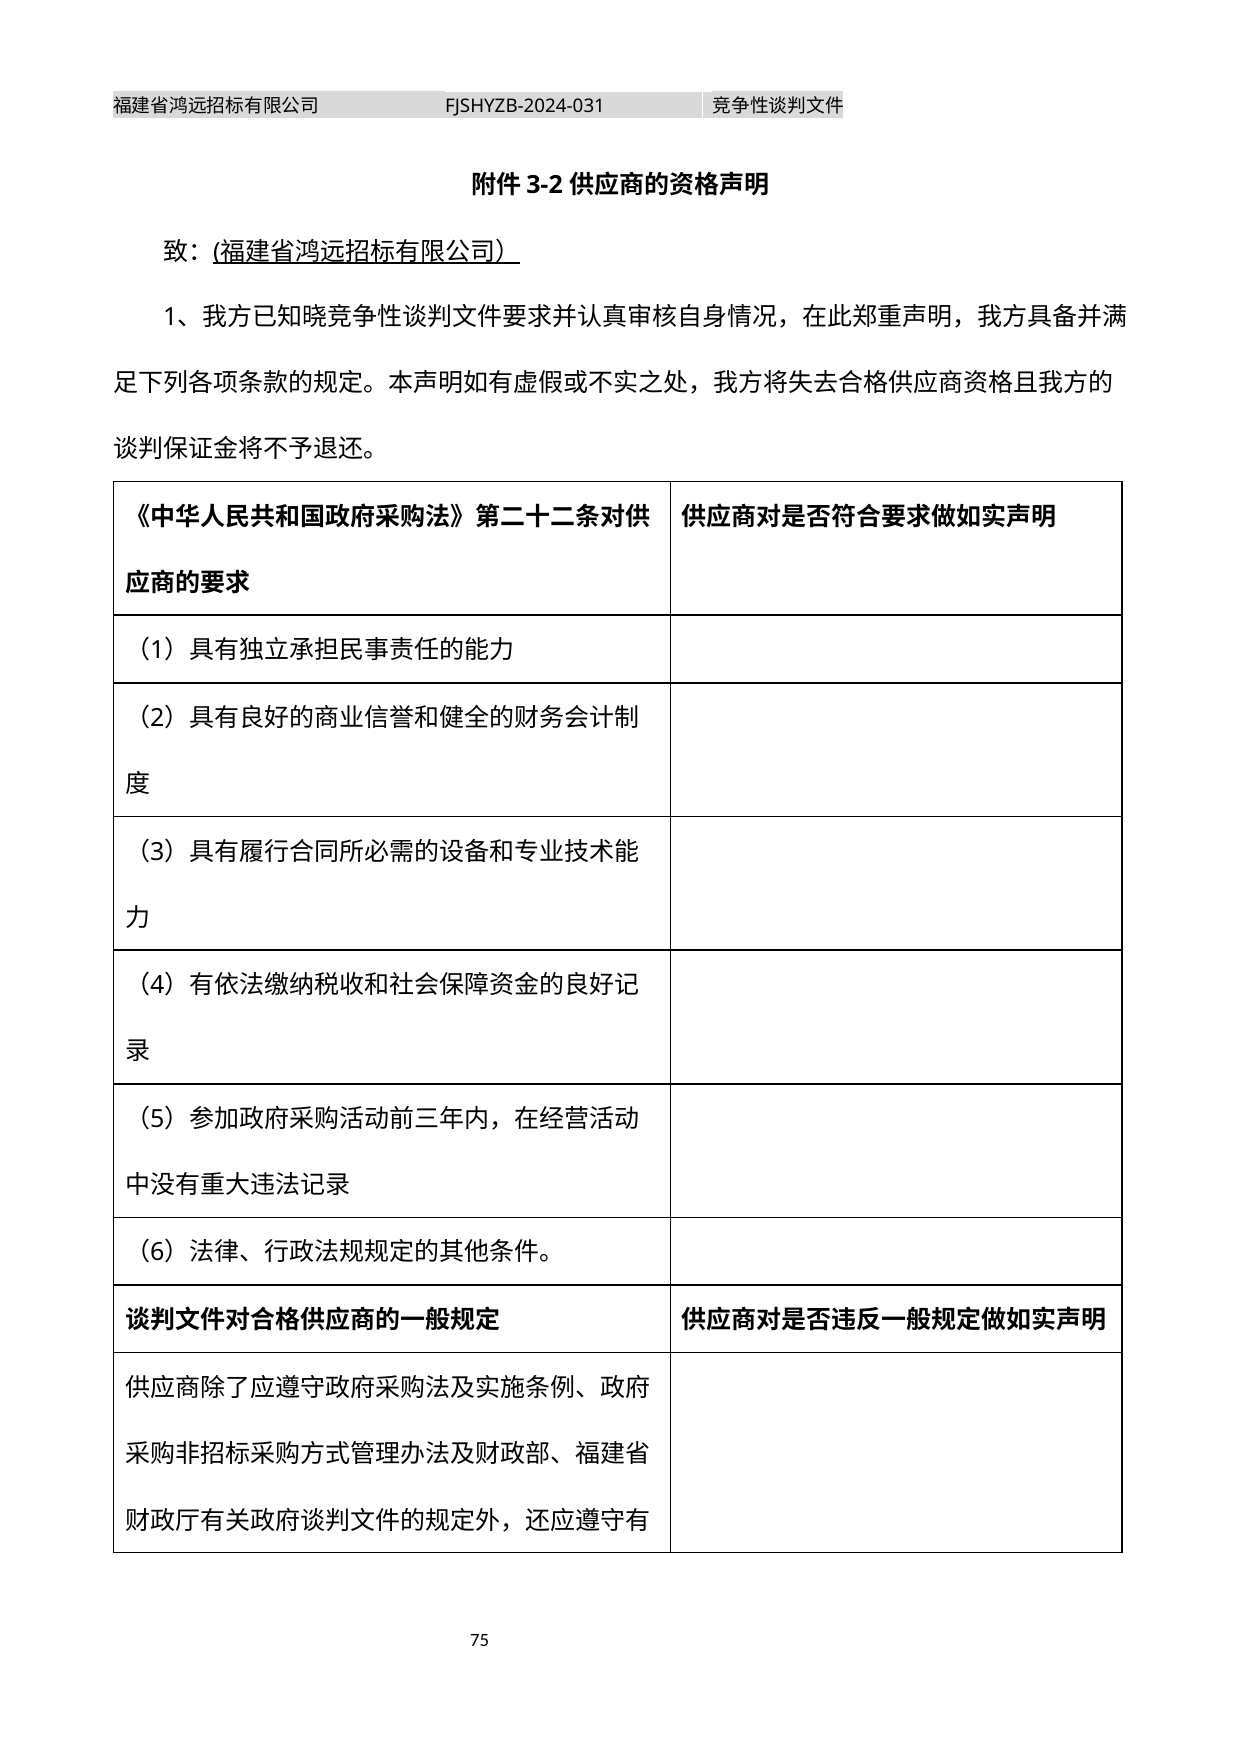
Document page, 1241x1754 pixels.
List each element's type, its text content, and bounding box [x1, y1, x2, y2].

table_cell （2）具有良好的商业信誉和健全的财务会计制度 [114, 684, 670, 816]
table_cell （4）有依法缴纳税收和社会保障资金的良好记录 [114, 951, 670, 1083]
table_cell [671, 1218, 1121, 1284]
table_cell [114, 1353, 670, 1551]
table_cell （3）具有履行合同所必需的设备和专业技术能力 [114, 817, 670, 949]
table_cell （1）具有独立承担民事责任的能力 [114, 616, 670, 682]
table_header 《中华人民共和国政府采购法》第二十二条对供应商的要求 [114, 482, 670, 614]
table_cell 供应商对是否违反一般规定做如实声明 [671, 1286, 1121, 1352]
table_cell [671, 684, 1121, 816]
text 1、我方已知晓竞争性谈判文件要求并认真审核自身情况，在此郑重声明，我方具备并满足下列各项条款的规定。本声明如有虚假或不实之处，我方将失去合格供应商资格且我方的谈判保证金将不予退还。 [113, 283, 1127, 481]
table_cell [671, 951, 1121, 1083]
table_cell （5）参加政府采购活动前三年内，在经营活动中没有重大违法记录 [114, 1085, 670, 1217]
table_cell [671, 817, 1121, 949]
table_cell [671, 1353, 1121, 1551]
table_cell [671, 616, 1121, 682]
table_cell [671, 1085, 1121, 1217]
text 附件3-2 供应商的资格声明 [113, 151, 1127, 217]
text 致：(福建省鸿远招标有限公司） [113, 217, 1127, 283]
table_header 供应商对是否符合要求做如实声明 [671, 482, 1121, 614]
table_cell （6）法律、行政法规规定的其他条件。 [114, 1218, 670, 1284]
table_cell 谈判文件对合格供应商的一般规定 [114, 1286, 670, 1352]
